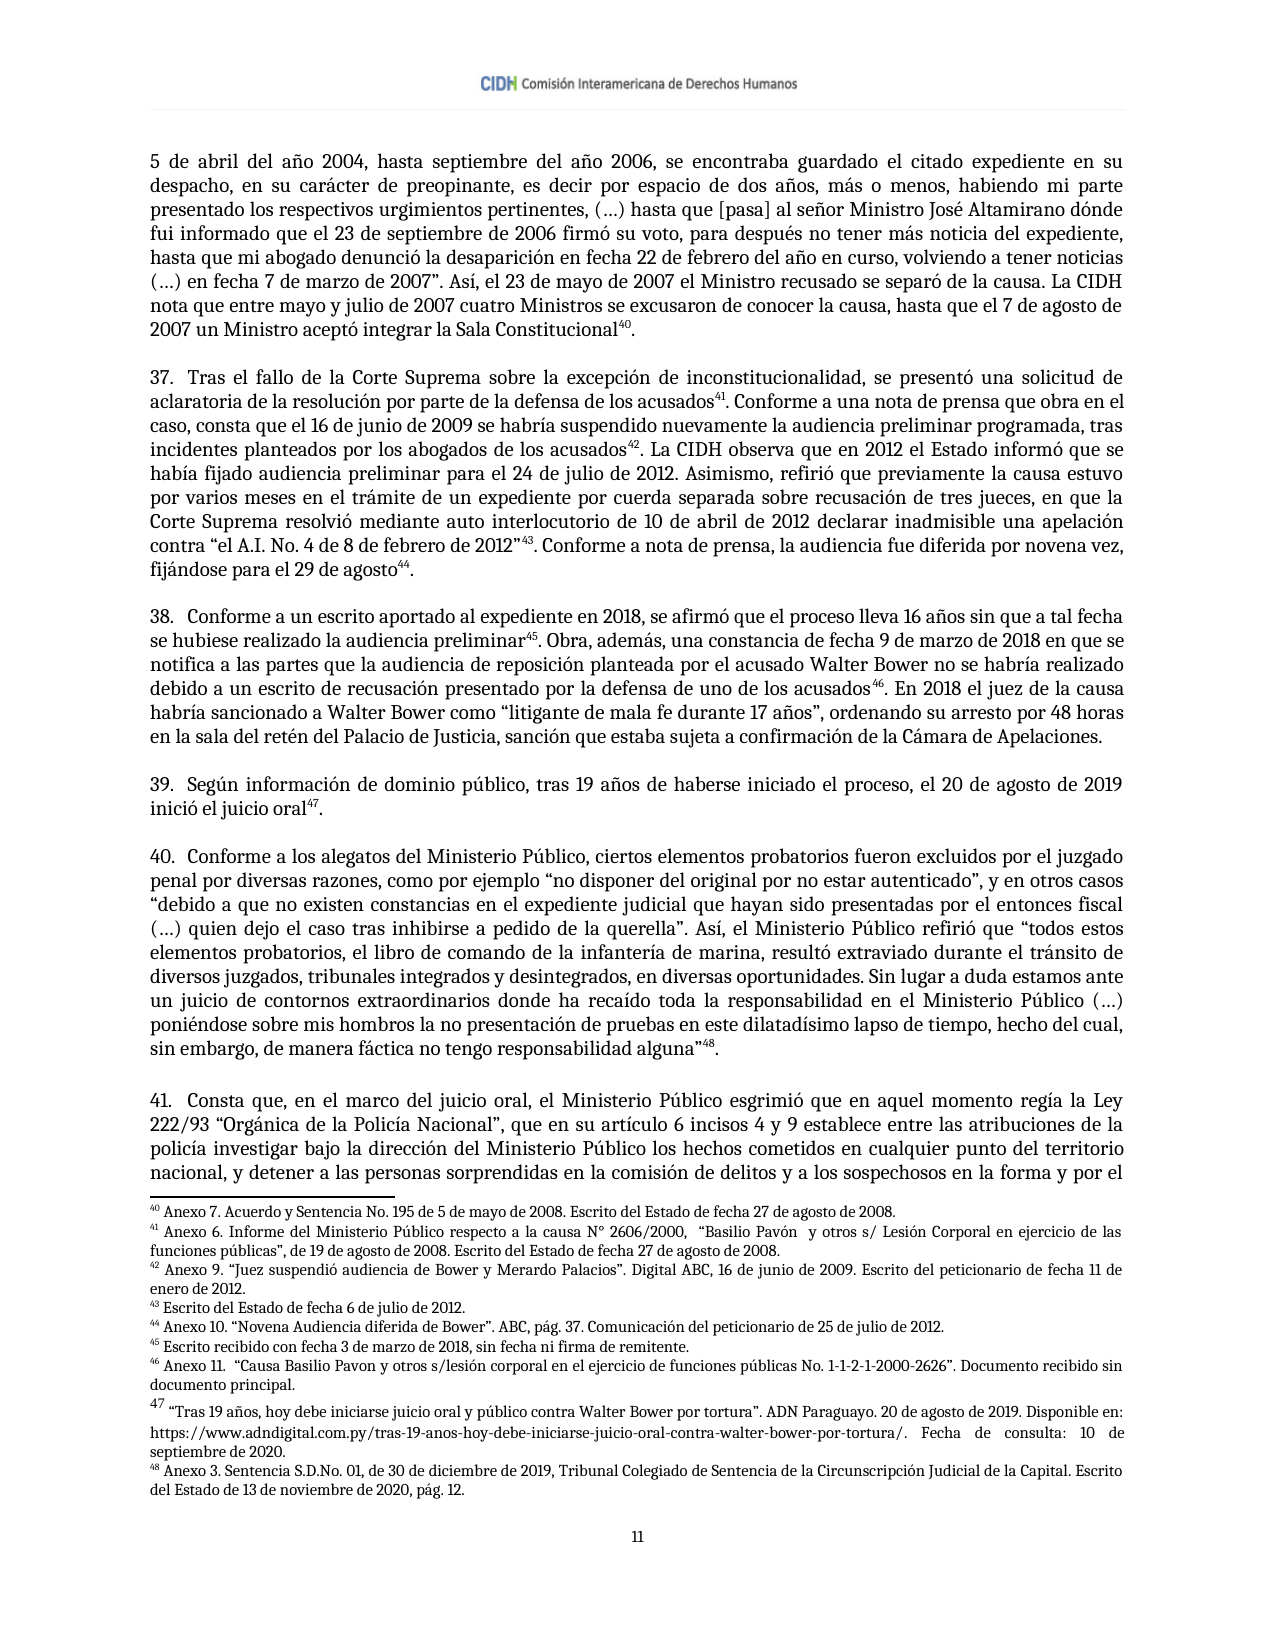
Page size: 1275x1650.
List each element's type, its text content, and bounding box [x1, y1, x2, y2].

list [150, 150, 1125, 342]
list Tras el fallo de la Corte Suprema sobre la excepción de inconstitucionalidad, se presentó una solicitud de aclaratoria de la resolución por parte de la defensa de los acusados. Conforme a una nota de prensa que obra en el caso, consta que el 16 de junio de 2009 se habría suspendido nuevamente la audiencia preliminar programada, tras incidentes planteados por los abogados de los acusados. La CIDH observa que en 2012 el Estado informó que se había fijado audiencia preliminar para el 24 de julio de 2012. Asimismo, refirió que previamente la causa estuvo por varios meses en el trámite de un expediente por cuerda separada sobre recusación de tres jueces, en que la Corte Suprema resolvió mediante auto interlocutorio de 10 de abril de 2012 declarar inadmisible una apelación contra “el A.I. No. 4 de 8 de febrero de 2012”. Conforme a nota de prensa, la audiencia fue diferida por novena vez, fijándose para el 29 de agosto. [150, 366, 1125, 581]
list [150, 1089, 1125, 1185]
list Según información de dominio público, tras 19 años de haberse iniciado el proceso, el 20 de agosto de 2019 inició el juicio oral. [150, 773, 1125, 821]
list Conforme a un escrito aportado al expediente en 2018, se afirmó que el proceso lleva 16 años sin que a tal fecha se hubiese realizado la audiencia preliminar. Obra, además, una constancia de fecha 9 de marzo de 2018 en que se notifica a las partes que la audiencia de reposición planteada por el acusado Walter Bower no se habría realizado debido a un escrito de recusación presentado por la defensa de uno de los acusados. En 2018 el juez de la causa habría sancionado a Walter Bower como “litigante de mala fe durante 17 años”, ordenando su arresto por 48 horas en la sala del retén del Palacio de Justicia, sanción que estaba sujeta a confirmación de la Cámara de Apelaciones. [150, 605, 1125, 749]
list Conforme a los alegatos del Ministerio Público, ciertos elementos probatorios fueron excluidos por el juzgado penal por diversas razones, como por ejemplo “no disponer del original por no estar autenticado”, y en otros casos “debido a que no existen constancias en el expediente judicial que hayan sido presentadas por el entonces fiscal (…) quien dejo el caso tras inhibirse a pedido de la querella”. Así, el Ministerio Público refirió que “todos estos elementos probatorios, el libro de comando de la infantería de marina, resultó extraviado durante el tránsito de diversos juzgados, tribunales integrados y desintegrados, en diversas oportunidades. Sin lugar a duda estamos ante un juicio de contornos extraordinarios donde ha recaído toda la responsabilidad en el Ministerio Público (…) poniéndose sobre mis hombros la no presentación de pruebas en este dilatadísimo lapso de tiempo, hecho del cual, sin embargo, de manera fáctica no tengo responsabilidad alguna”. [150, 845, 1125, 1060]
picture [475, 75, 800, 93]
